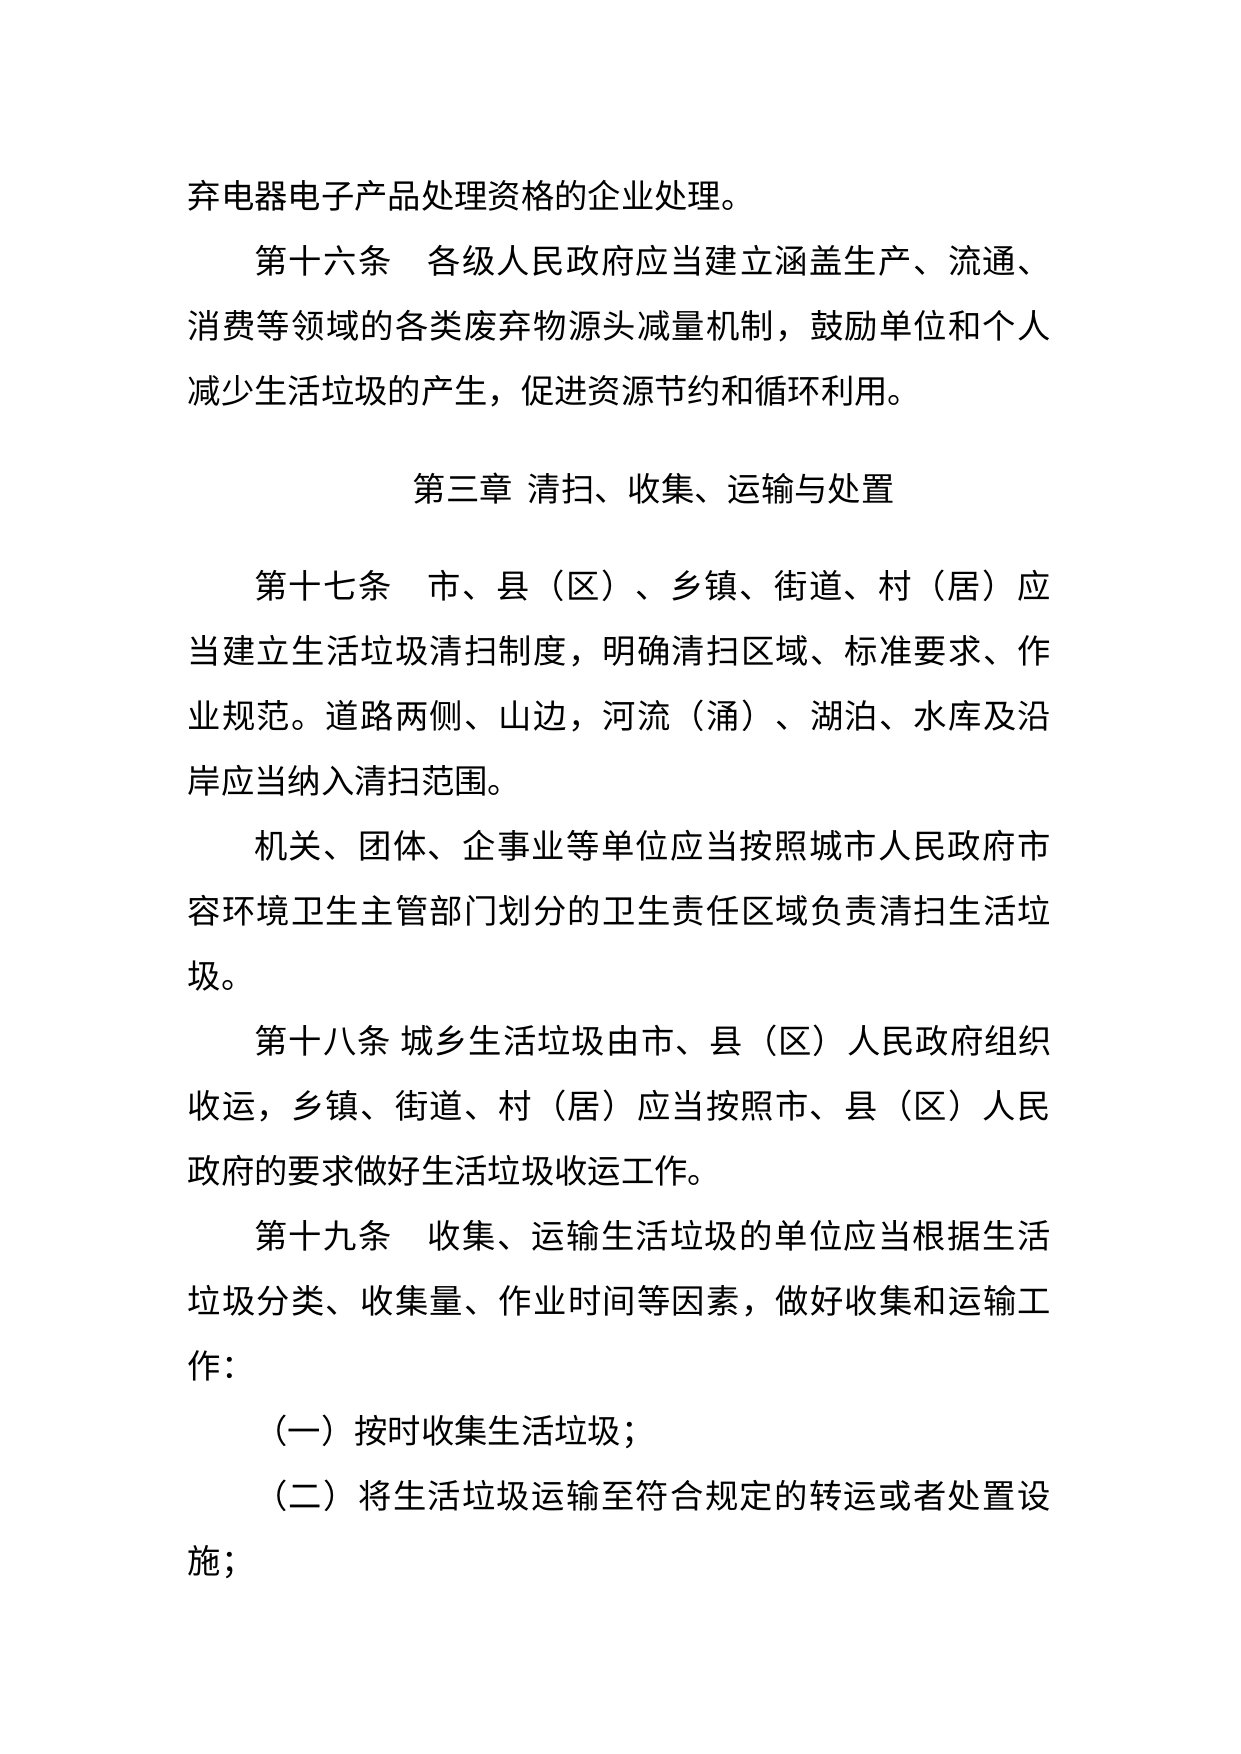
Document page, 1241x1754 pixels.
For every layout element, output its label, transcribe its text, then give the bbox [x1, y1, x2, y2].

text 机关、团体、企事业等单位应当按照城市人民政府市容环境卫生主管部门划分的卫生责任区域负责清扫生活垃圾。 [187, 812, 1053, 1007]
text （一）按时收集生活垃圾； [187, 1397, 1053, 1462]
text 第三章 清扫、收集、运输与处置 [187, 454, 1053, 519]
text 第十七条 市、县（区）、乡镇、街道、村（居）应当建立生活垃圾清扫制度，明确清扫区域、标准要求、作业规范。道路两侧、山边，河流（涌）、湖泊、水库及沿岸应当纳入清扫范围。 [187, 552, 1053, 812]
text （二）将生活垃圾运输至符合规定的转运或者处置设施； [187, 1462, 1053, 1592]
text 第十八条 城乡生活垃圾由市、县（区）人民政府组织收运，乡镇、街道、村（居）应当按照市、县（区）人民政府的要求做好生活垃圾收运工作。 [187, 1007, 1053, 1202]
text 第十六条 各级人民政府应当建立涵盖生产、流通、消费等领域的各类废弃物源头减量机制，鼓励单位和个人减少生活垃圾的产生，促进资源节约和循环利用。 [187, 227, 1053, 422]
text 第十九条 收集、运输生活垃圾的单位应当根据生活垃圾分类、收集量、作业时间等因素，做好收集和运输工作： [187, 1202, 1053, 1397]
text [187, 162, 1053, 227]
